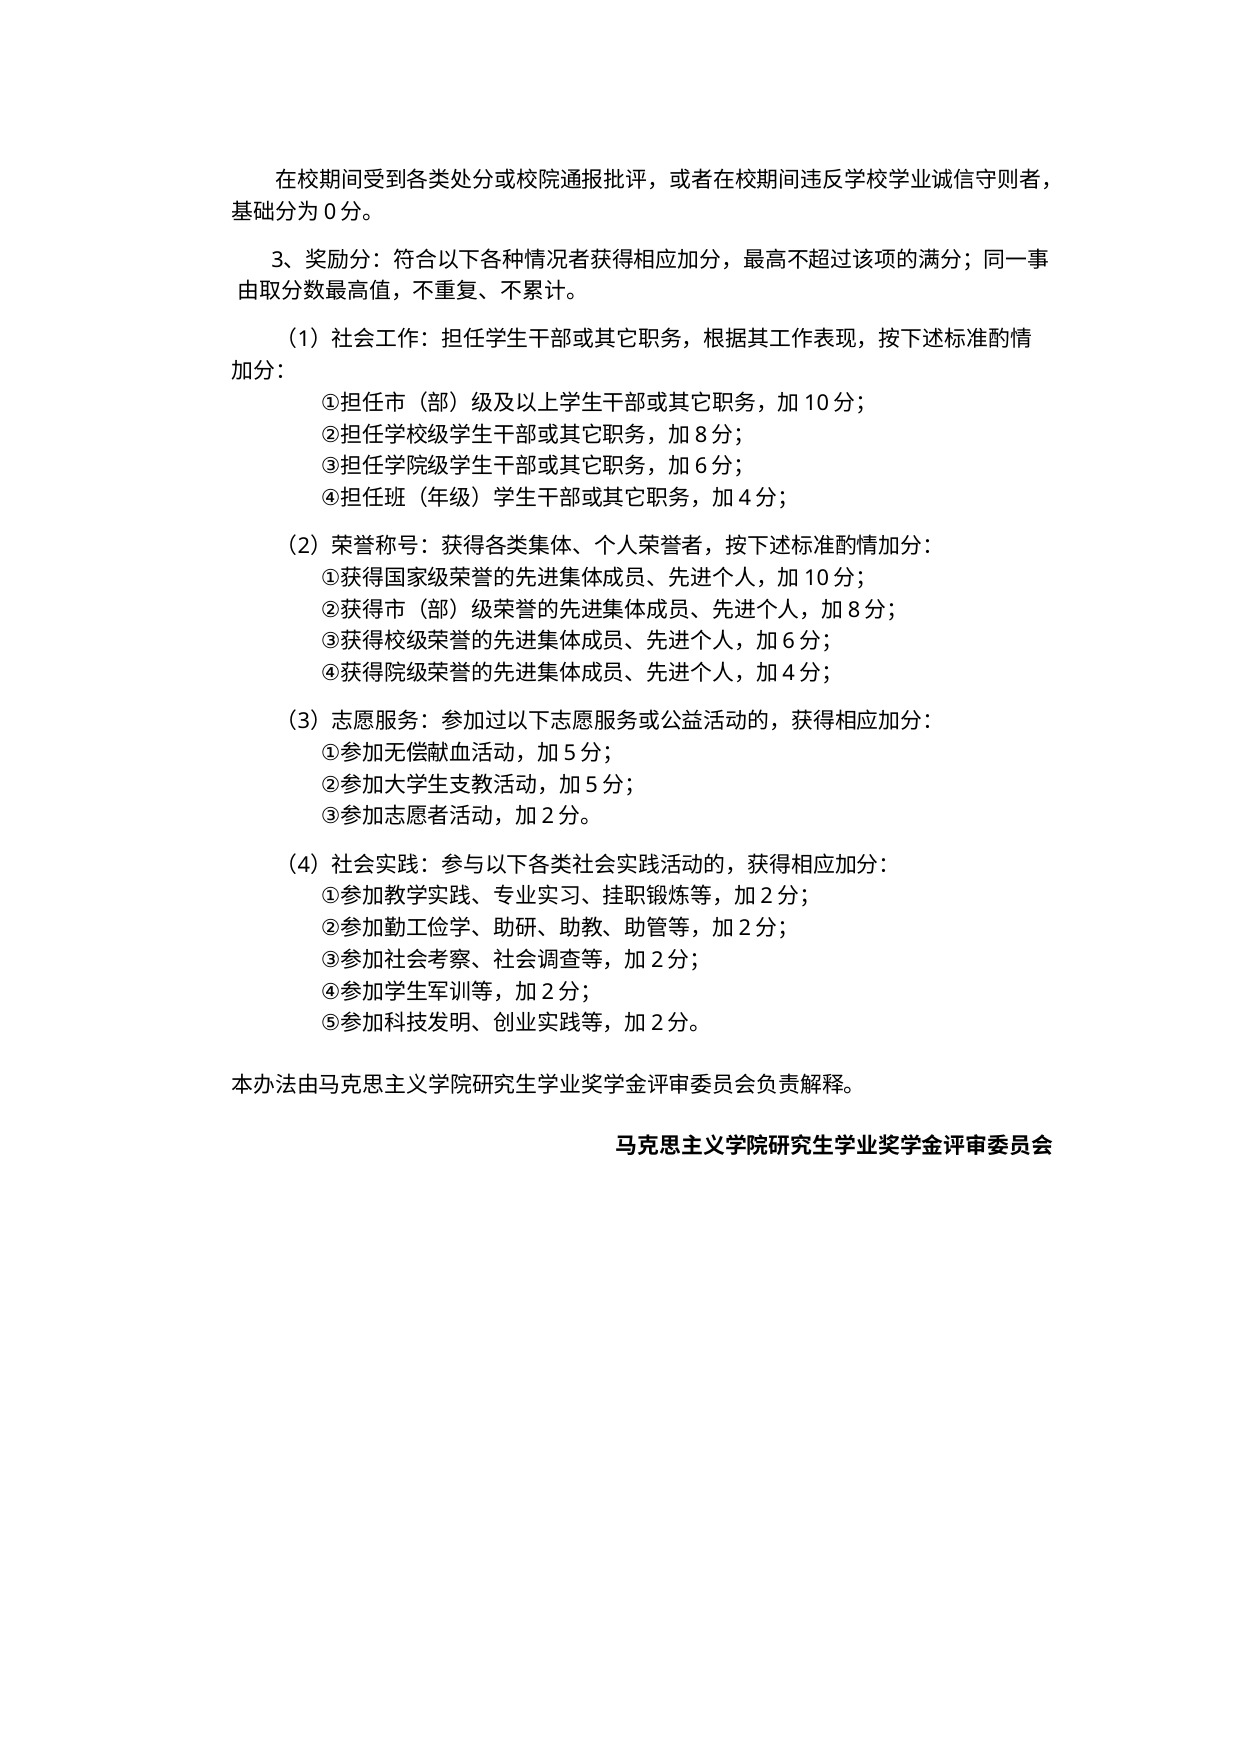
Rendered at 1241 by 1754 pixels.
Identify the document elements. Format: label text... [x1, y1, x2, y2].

text ③参加志愿者活动，加2分。 [320, 798, 1053, 830]
text ①担任市（部）级及以上学生干部或其它职务，加10分； [320, 385, 1053, 417]
text ①参加教学实践、专业实习、挂职锻炼等，加2分； [320, 878, 1053, 910]
text 在校期间受到各类处分或校院通报批评，或者在校期间违反学校学业诚信守则者，基础分为0分。 [232, 162, 1053, 225]
text （1）社会工作：担任学生干部或其它职务，根据其工作表现，按下述标准酌情加分： [232, 321, 1053, 385]
text （3）志愿服务：参加过以下志愿服务或公益活动的，获得相应加分： [232, 703, 1053, 735]
text ①获得国家级荣誉的先进集体成员、先进个人，加10分； [320, 560, 1053, 592]
text ③获得校级荣誉的先进集体成员、先进个人，加6分； [320, 623, 1053, 655]
text 本办法由马克思主义学院研究生学业奖学金评审委员会负责解释。 [187, 1067, 1053, 1099]
text 3、奖励分：符合以下各种情况者获得相应加分，最高不超过该项的满分；同一事由取分数最高值，不重复、不累计。 [238, 242, 1053, 305]
text ③担任学院级学生干部或其它职务，加6分； [320, 448, 1053, 480]
text ④参加学生军训等，加2分； [320, 974, 1053, 1005]
text ②参加勤工俭学、助研、助教、助管等，加2分； [320, 910, 1053, 942]
text ③参加社会考察、社会调查等，加2分； [320, 942, 1053, 974]
text （4）社会实践：参与以下各类社会实践活动的，获得相应加分： [232, 847, 1053, 878]
text 马克思主义学院研究生学业奖学金评审委员会 [187, 1128, 1053, 1160]
text ①参加无偿献血活动，加5分； [320, 735, 1053, 767]
text ⑤参加科技发明、创业实践等，加2分。 [320, 1005, 1053, 1037]
text （2）荣誉称号：获得各类集体、个人荣誉者，按下述标准酌情加分： [232, 528, 1053, 560]
text ④获得院级荣誉的先进集体成员、先进个人，加4分； [320, 655, 1053, 687]
text ②参加大学生支教活动，加5分； [320, 767, 1053, 798]
text ②担任学校级学生干部或其它职务，加8分； [320, 417, 1053, 448]
text ②获得市（部）级荣誉的先进集体成员、先进个人，加8分； [320, 592, 1053, 623]
text ④担任班（年级）学生干部或其它职务，加4分； [320, 480, 1053, 512]
